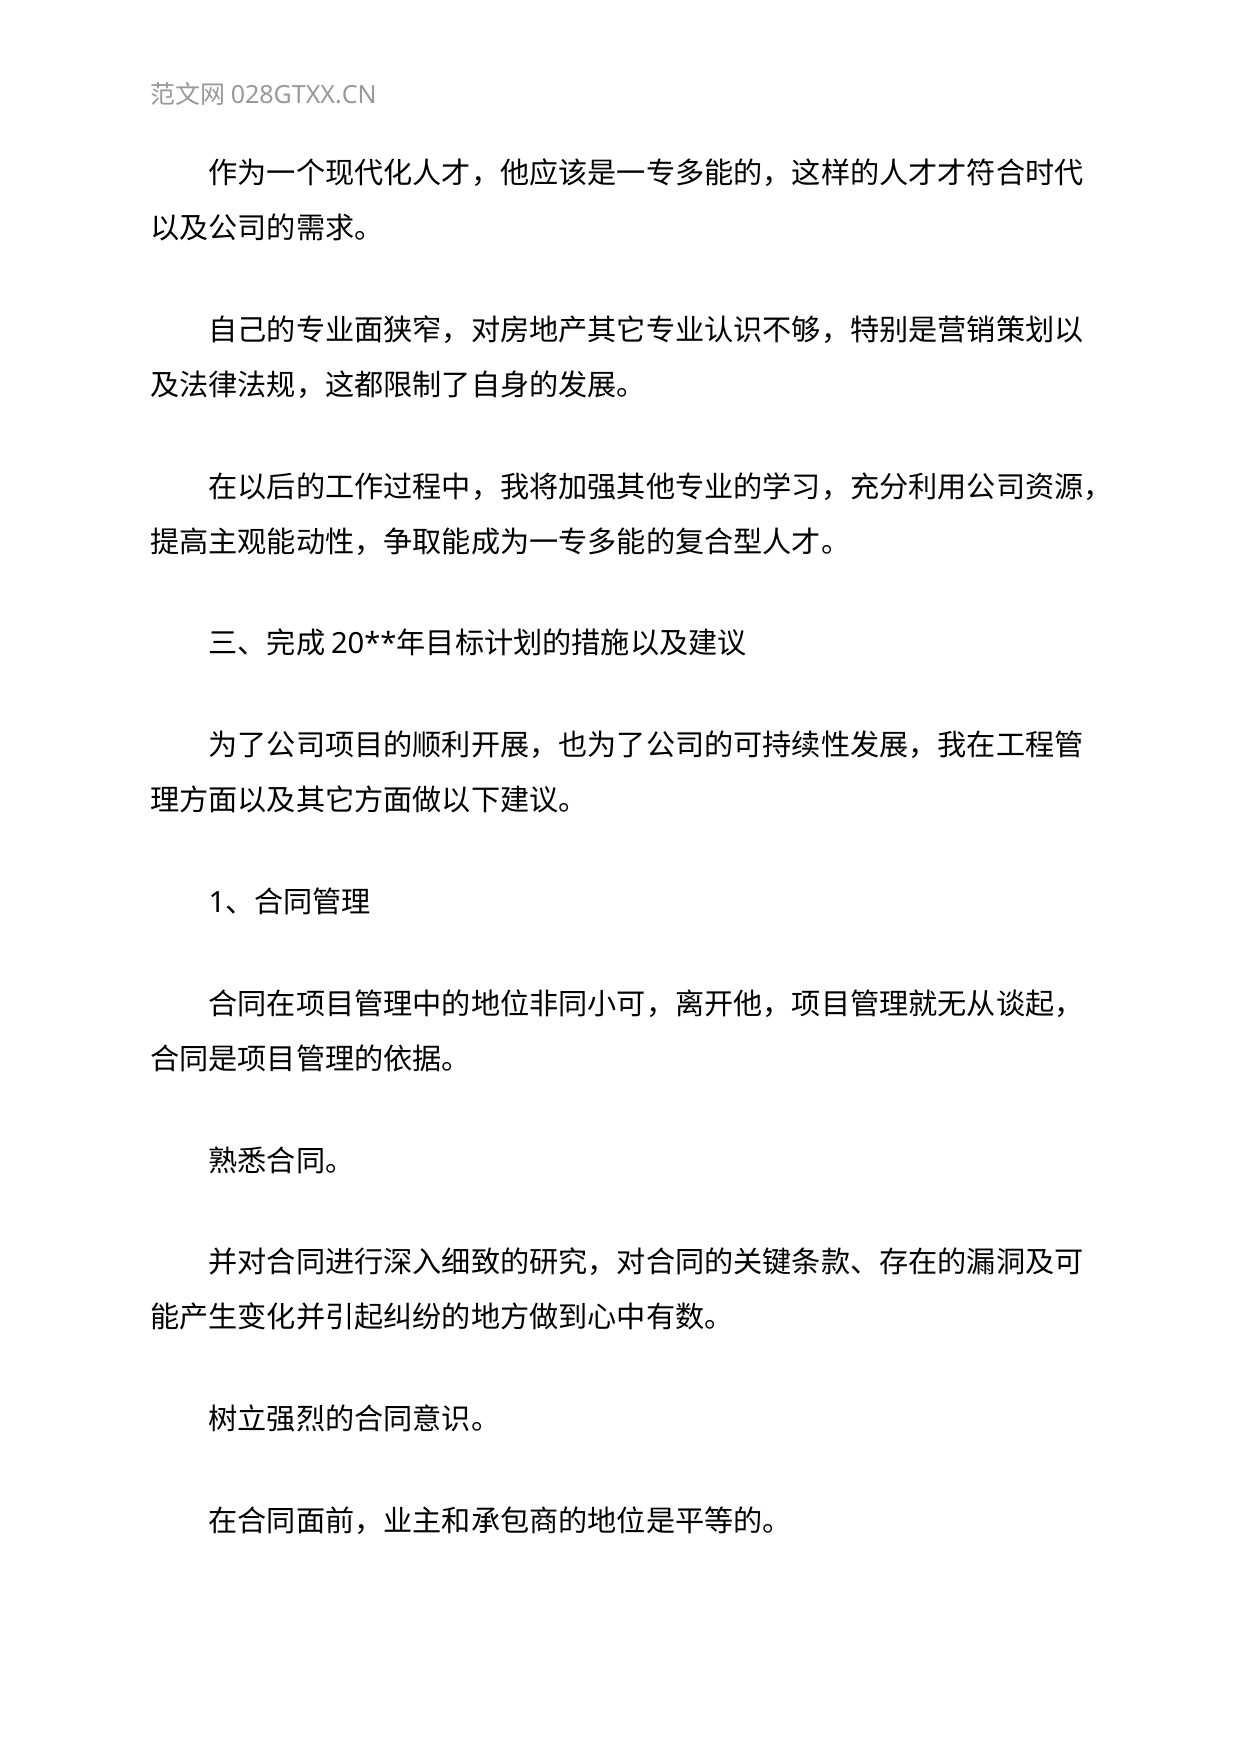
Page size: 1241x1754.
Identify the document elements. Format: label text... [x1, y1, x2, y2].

text 树立强烈的合同意识。 [150, 1396, 1090, 1438]
text 为了公司项目的顺利开展，也为了公司的可持续性发展，我在工程管理方面以及其它方面做以下建议。 [150, 722, 1090, 819]
text 三、完成20**年目标计划的措施以及建议 [150, 620, 1090, 662]
text 并对合同进行深入细致的研究，对合同的关键条款、存在的漏洞及可能产生变化并引起纠纷的地方做到心中有数。 [150, 1239, 1090, 1336]
text 在以后的工作过程中，我将加强其他专业的学习，充分利用公司资源，提高主观能动性，争取能成为一专多能的复合型人才。 [150, 463, 1090, 561]
text 合同在项目管理中的地位非同小可，离开他，项目管理就无从谈起，合同是项目管理的依据。 [150, 981, 1090, 1078]
text 作为一个现代化人才，他应该是一专多能的，这样的人才才符合时代以及公司的需求。 [150, 150, 1090, 247]
text 熟悉合同。 [150, 1137, 1090, 1179]
text 在合同面前，业主和承包商的地位是平等的。 [150, 1497, 1090, 1540]
text 1、合同管理 [150, 879, 1090, 921]
text 自己的专业面狭窄，对房地产其它专业认识不够，特别是营销策划以及法律法规，这都限制了自身的发展。 [150, 307, 1090, 404]
